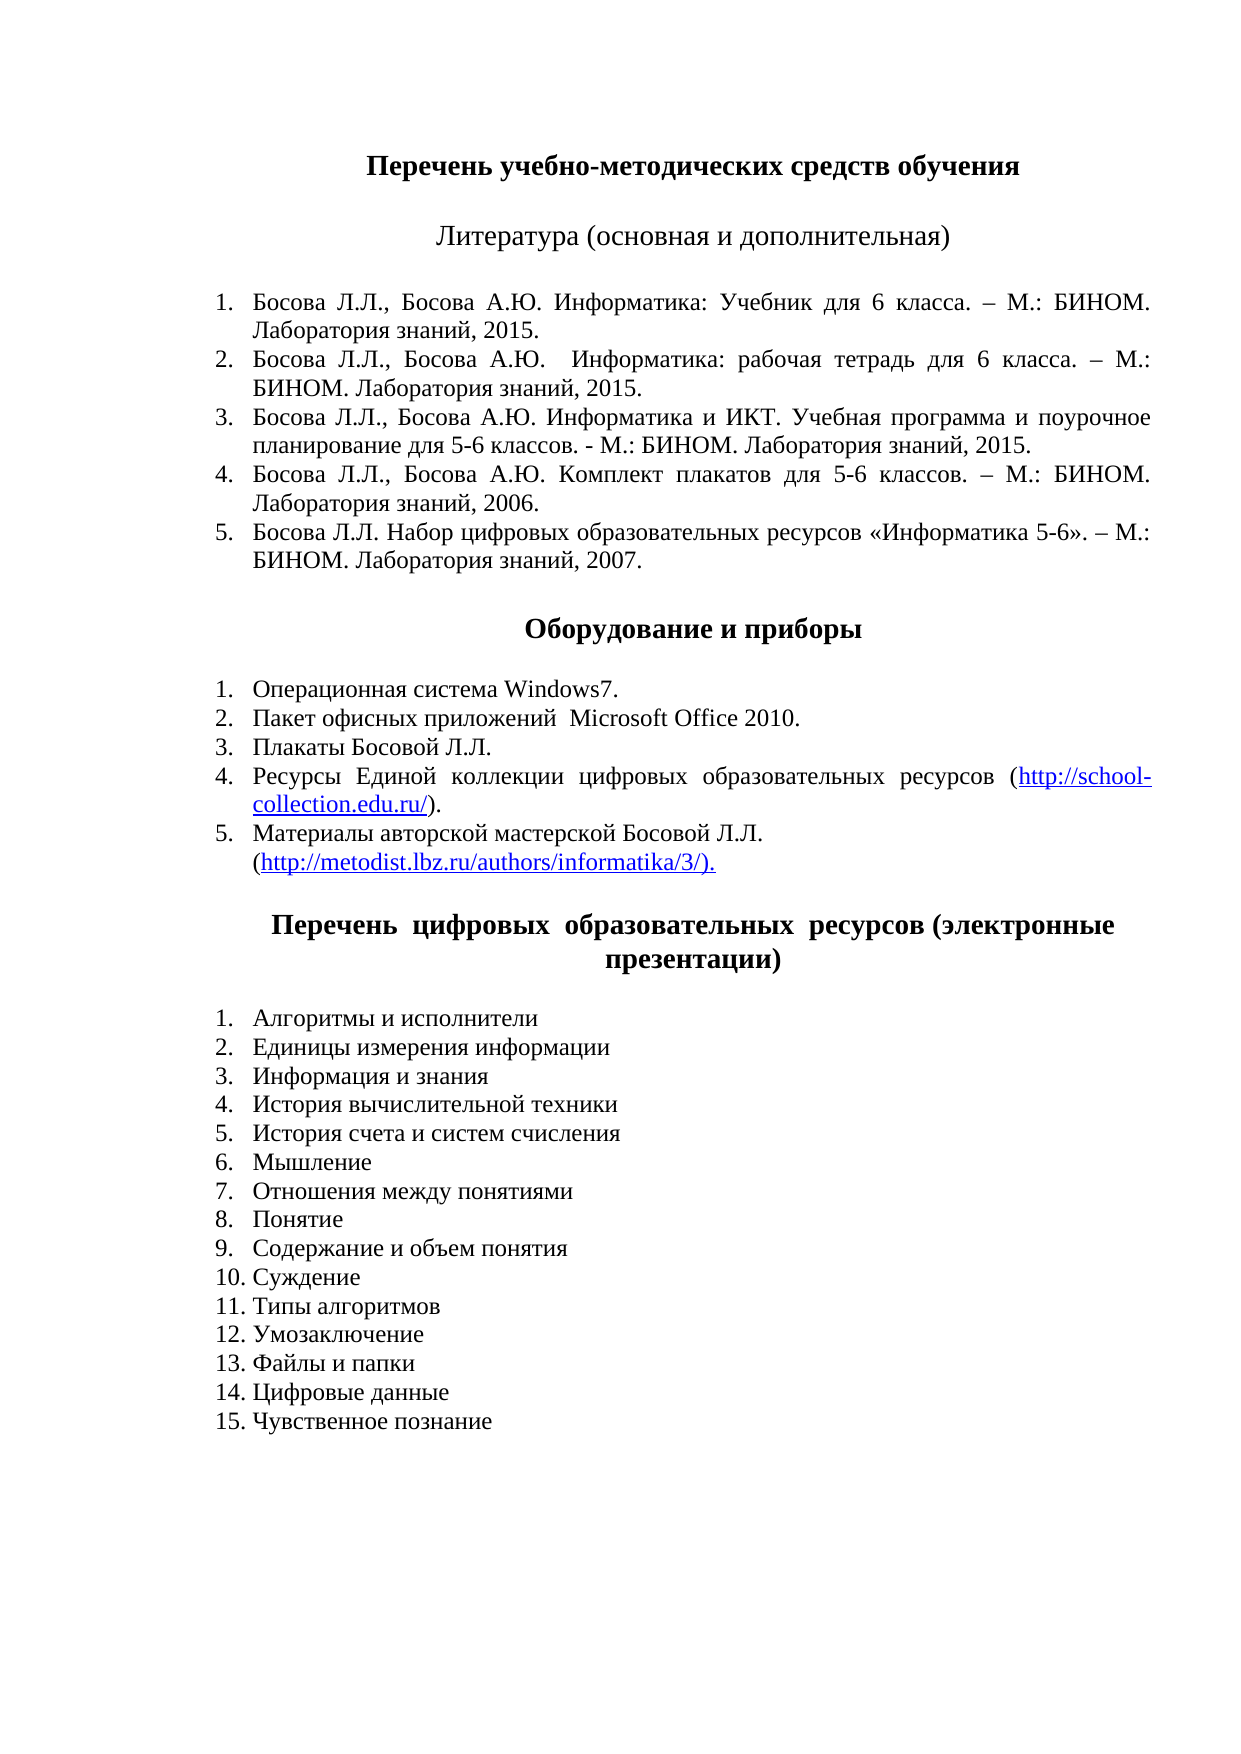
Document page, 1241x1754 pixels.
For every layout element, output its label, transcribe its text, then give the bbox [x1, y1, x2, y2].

list Понятие [215, 1204, 1152, 1233]
list Материалы авторской мастерской Босовой Л.Л. (http://metodist.lbz.ru/authors/informatika/3/). [215, 818, 1152, 876]
list Операционная система Windows7. [215, 674, 1152, 703]
list Босова Л.Л., Босова А.Ю. Информатика: Учебник для 6 класса. – М.: БИНОМ. Лаборатория знаний, 2015. [215, 287, 1152, 344]
text Перечень учебно-методических средств обучения [235, 148, 1152, 182]
list Плакаты Босовой Л.Л. [215, 732, 1152, 761]
list Типы алгоритмов [215, 1291, 1152, 1319]
list История вычислительной техники [215, 1089, 1152, 1118]
list Мышление [215, 1147, 1152, 1176]
list История счета и систем счисления [215, 1118, 1152, 1147]
list Единицы измерения информации [215, 1032, 1152, 1061]
list Босова Л.Л., Босова А.Ю. Информатика и ИКТ. Учебная программа и поурочное планирование для 5-6 классов. - М.: БИНОМ. Лаборатория знаний, 2015. [215, 402, 1152, 459]
list Босова Л.Л., Босова А.Ю. Комплект плакатов для 5-6 классов. – М.: БИНОМ. Лаборатория знаний, 2006. [215, 459, 1152, 517]
list Чувственное познание [215, 1406, 1152, 1434]
list Информация и знания [215, 1061, 1152, 1089]
text Литература (основная и дополнительная) [235, 218, 1152, 252]
list Суждение [215, 1262, 1152, 1291]
list Ресурсы Единой коллекции цифровых образовательных ресурсов (http://school-collection.edu.ru/). [215, 761, 1152, 818]
list Файлы и папки [215, 1348, 1152, 1377]
list Босова Л.Л., Босова А.Ю. Информатика: рабочая тетрадь для 6 класса. – М.: БИНОМ. Лаборатория знаний, 2015. [215, 344, 1152, 402]
text Оборудование и приборы [235, 611, 1152, 644]
list Содержание и объем понятия [215, 1233, 1152, 1262]
list Отношения между понятиями [215, 1176, 1152, 1204]
list Босова Л.Л. Набор цифровых образовательных ресурсов «Информатика 5-6». – М.: БИНОМ. Лаборатория знаний, 2007. [215, 517, 1152, 574]
list Цифровые данные [215, 1377, 1152, 1406]
list Пакет офисных приложений Microsoft Office 2010. [215, 703, 1152, 732]
list Алгоритмы и исполнители [215, 1003, 1152, 1032]
list Умозаключение [215, 1319, 1152, 1348]
text Перечень цифровых образовательных ресурсов (электронные презентации) [235, 907, 1152, 974]
